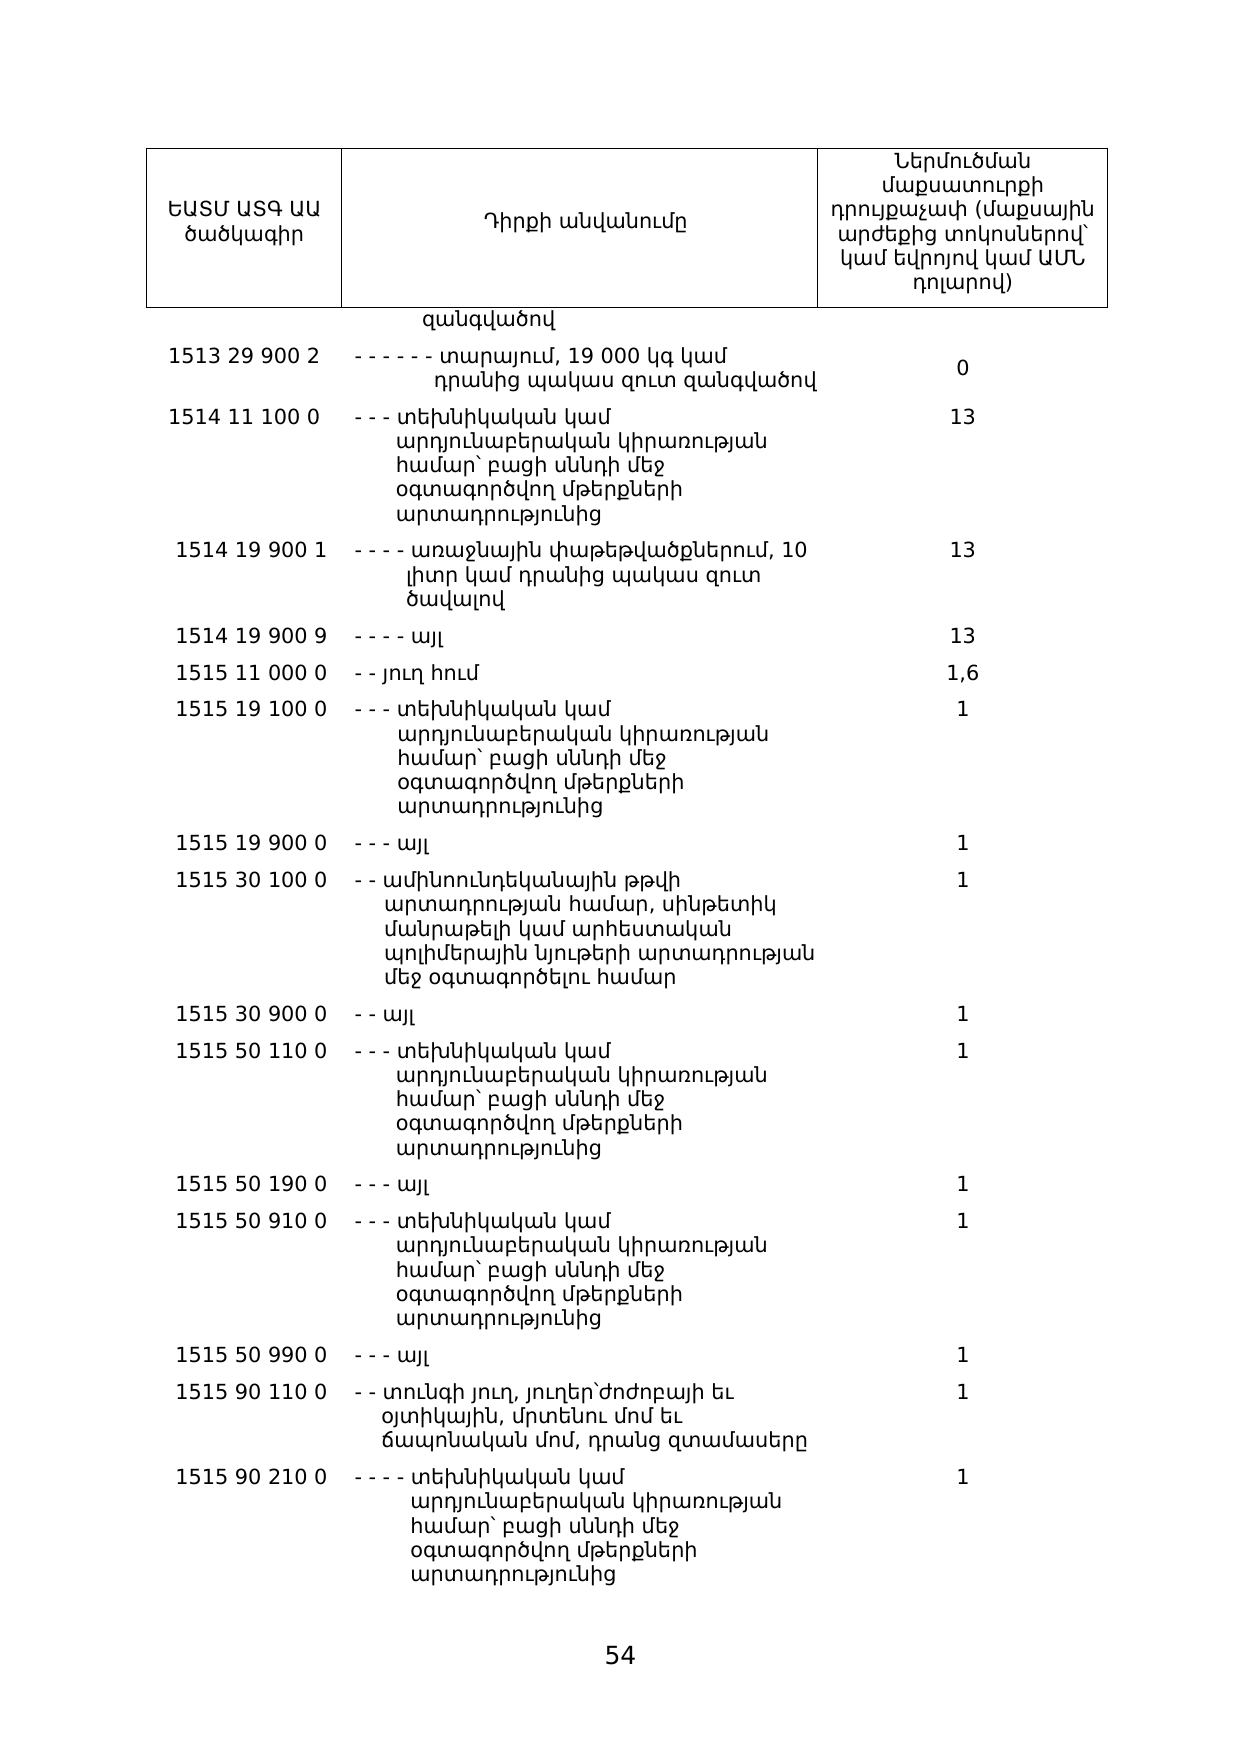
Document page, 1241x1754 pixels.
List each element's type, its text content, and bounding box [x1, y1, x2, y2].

table_header Ներմուծման մաքսատուրքի դրույքաչափ (մաքսային արժեքից տոկոսներով՝ կամ եվրոյով կամ ԱՄՆ դոլարով) [818, 149, 1107, 307]
table_header Դիրքի անվանումը [342, 149, 817, 307]
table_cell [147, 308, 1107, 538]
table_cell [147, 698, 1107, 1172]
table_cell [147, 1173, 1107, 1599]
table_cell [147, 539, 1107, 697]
table_header ԵԱՏՄ ԱՏԳ ԱԱ ծածկագիր [147, 149, 341, 307]
